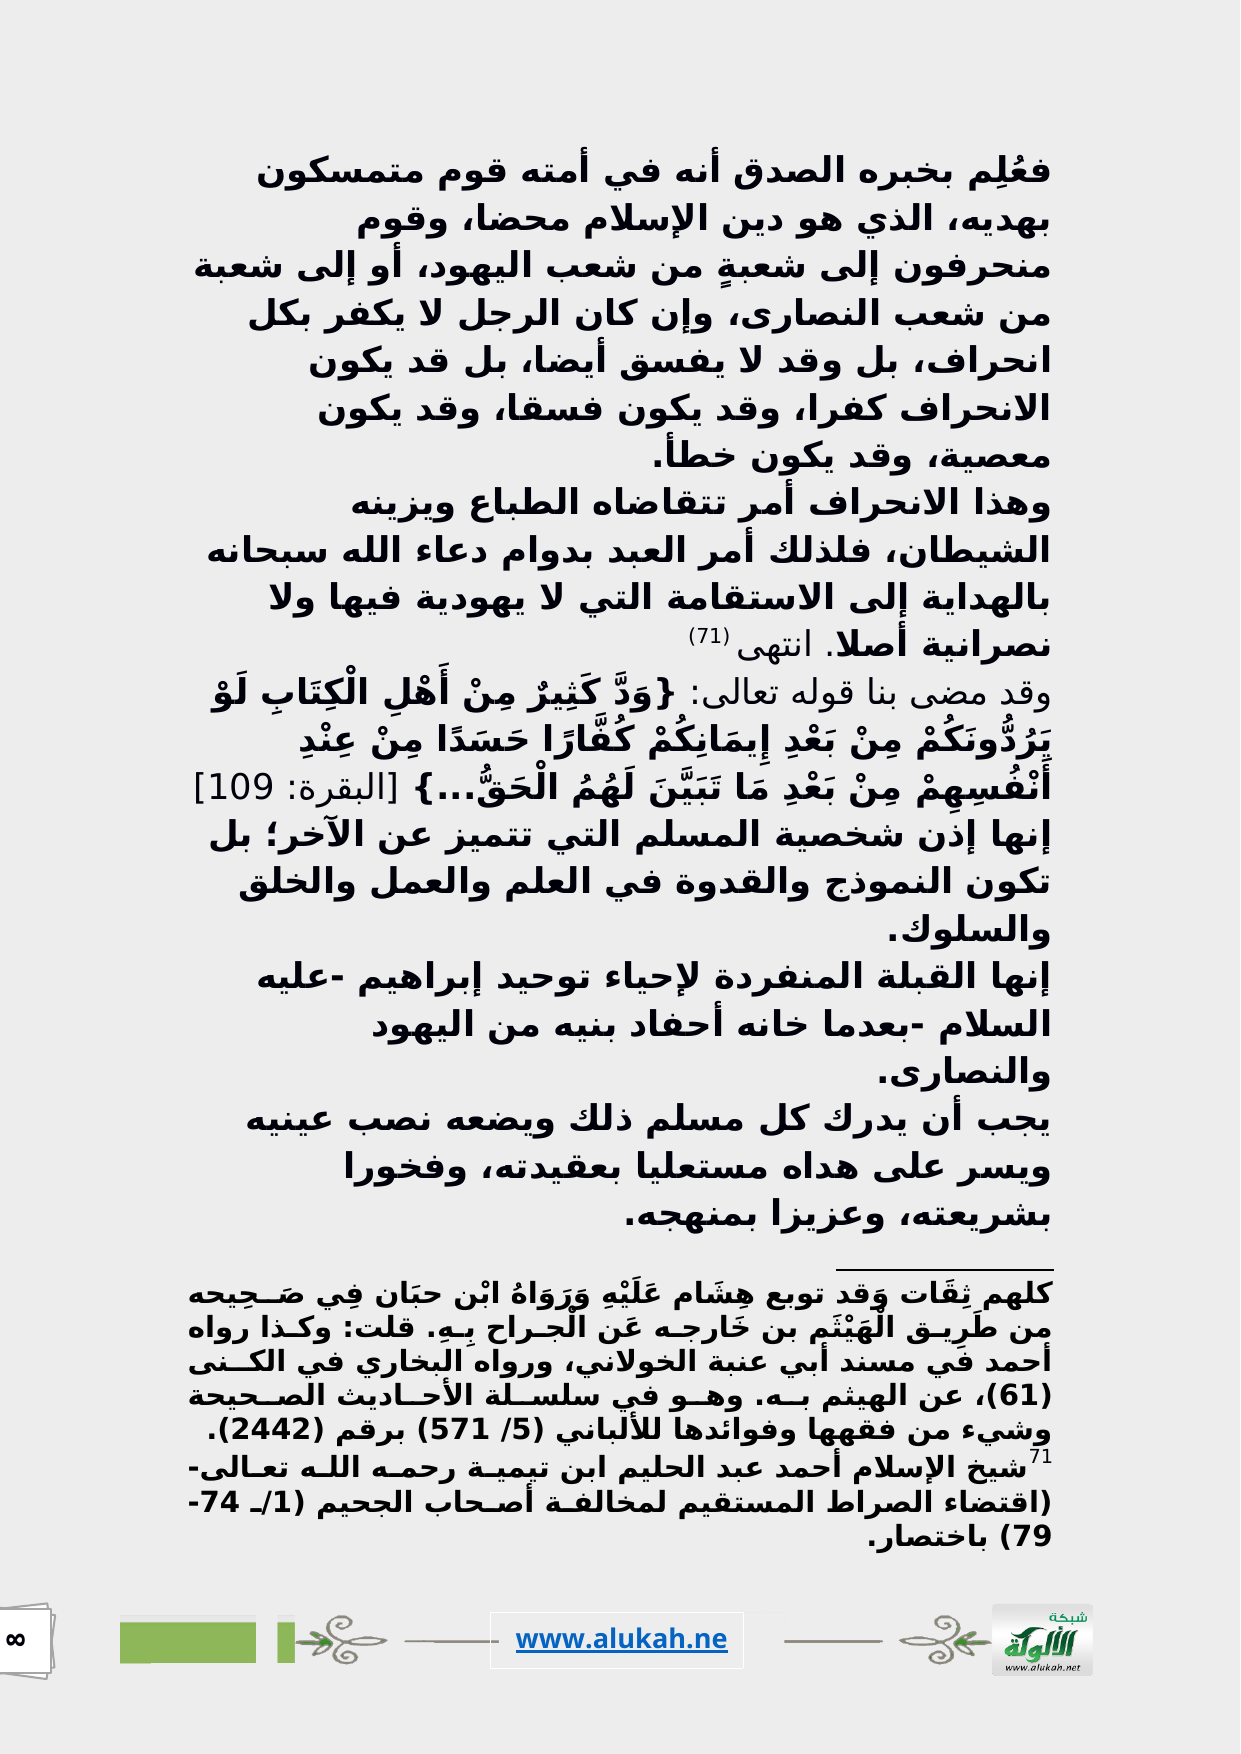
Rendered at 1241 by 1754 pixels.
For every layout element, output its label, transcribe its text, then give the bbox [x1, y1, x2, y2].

text يجب أن يدرك كل مسلم ذلك ويضعه نصب عينيه ويسر على هداه مستعليا بعقيدته، وفخورا بشريعته، وعزيزا بمنهجه. [187, 1098, 1053, 1234]
text وقد مضى بنا قوله تعالى: {وَدَّ كَثِيرٌ مِنْ أَهْلِ الْكِتَابِ لَوْ يَرُدُّونَكُمْ مِنْ بَعْدِ إِيمَانِكُمْ كُفَّارًا حَسَدًا مِنْ عِنْدِ أَنْفُسِهِمْ مِنْ بَعْدِ مَا تَبَيَّنَ لَهُمُ الْحَقُّ...} [البقرة: 109] [187, 671, 1053, 807]
picture [118, 1601, 1094, 1683]
text إنها القبلة المنفردة لإحياء توحيد إبراهيم -عليه السلام -بعدما خانه أحفاد بنيه من اليهود والنصارى. [187, 956, 1053, 1092]
text إنها إذن شخصية المسلم التي تتميز عن الآخر؛ بل تكون النموذج والقدوة في العلم والعمل والخلق والسلوك. [187, 813, 1053, 949]
text وهذا الانحراف أمر تتقاضاه الطباع ويزينه الشيطان، فلذلك أمر العبد بدوام دعاء الله سبحانه بالهداية إلى الاستقامة التي لا يهودية فيها ولا نصرانية أصلا. انتهى () [187, 482, 1053, 665]
text فعُلِم بخبره الصدق أنه في أمته قوم متمسكون بهديه، الذي هو دين الإسلام محضا، وقوم منحرفون إلى شعبةٍ من شعب اليهود، أو إلى شعبة من شعب النصارى، وإن كان الرجل لا يكفر بكل انحراف، بل وقد لا يفسق أيضا، بل قد يكون الانحراف كفرا، وقد يكون فسقا، وقد يكون معصية، وقد يكون خطأ. [187, 150, 1053, 476]
